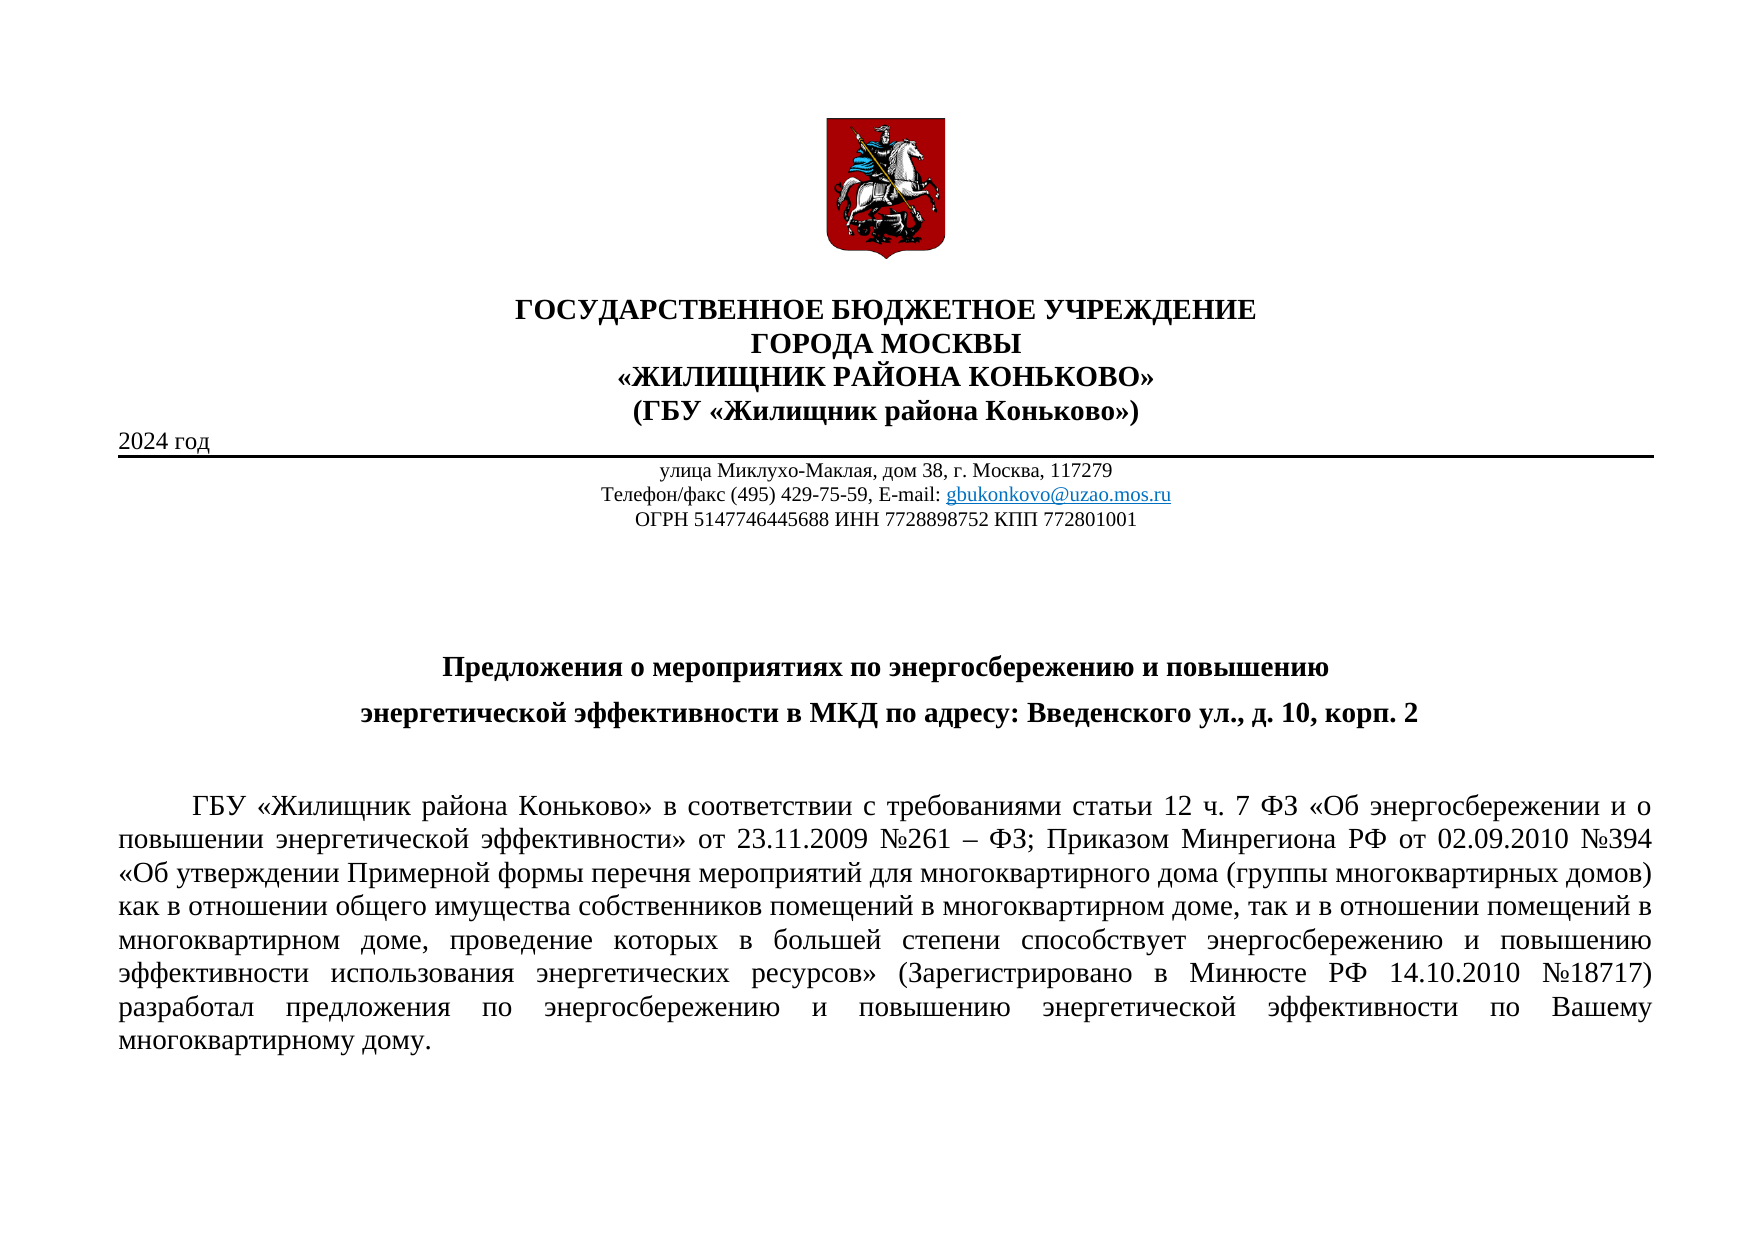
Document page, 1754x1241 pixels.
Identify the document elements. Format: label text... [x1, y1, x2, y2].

picture [826, 118, 946, 259]
text 2024 год [118, 426, 1654, 455]
text энергетической эффективности в МКД по адресу: Введенского ул., д. 10, корп. 2 [118, 696, 1654, 729]
text ГОРОДА МОСКВЫ [118, 326, 1654, 359]
text ГОСУДАРСТВЕННОЕ БЮДЖЕТНОЕ УЧРЕЖДЕНИЕ [118, 292, 1654, 326]
text ОГРН 5147746445688 ИНН 7728898752 КПП 772801001 [118, 506, 1654, 531]
text (ГБУ «Жилищник района Коньково») [118, 393, 1654, 426]
text ГБУ «Жилищник района Коньково» в соответствии с требованиями статьи 12 ч. 7 ФЗ «Об энергосбережении и о повышении энергетической эффективности» от 23.11.2009 №261 – ФЗ; Приказом Минрегиона РФ от 02.09.2010 №394 «Об утверждении Примерной формы перечня мероприятий для многоквартирного дома (группы многоквартирных домов) как в отношении общего имущества собственников помещений в многоквартирном доме, так и в отношении помещений в многоквартирном доме, проведение которых в большей степени способствует энергосбережению и повышению эффективности использования энергетических ресурсов» (Зарегистрировано в Минюсте РФ 14.10.2010 №18717) разработал предложения по энергосбережению и повышению энергетической эффективности по Вашему многоквартирному дому. [118, 788, 1654, 1056]
text «ЖИЛИЩНИК РАЙОНА КОНЬКОВО» [118, 359, 1654, 393]
text улица Миклухо-Маклая, дом 38, г. Москва, 117279 [118, 458, 1654, 482]
text Телефон/факс (495) 429-75-59, E-mail: gbukonkovo@uzao.mos.ru [118, 482, 1654, 506]
text Предложения о мероприятиях по энергосбережению и повышению [118, 649, 1654, 683]
